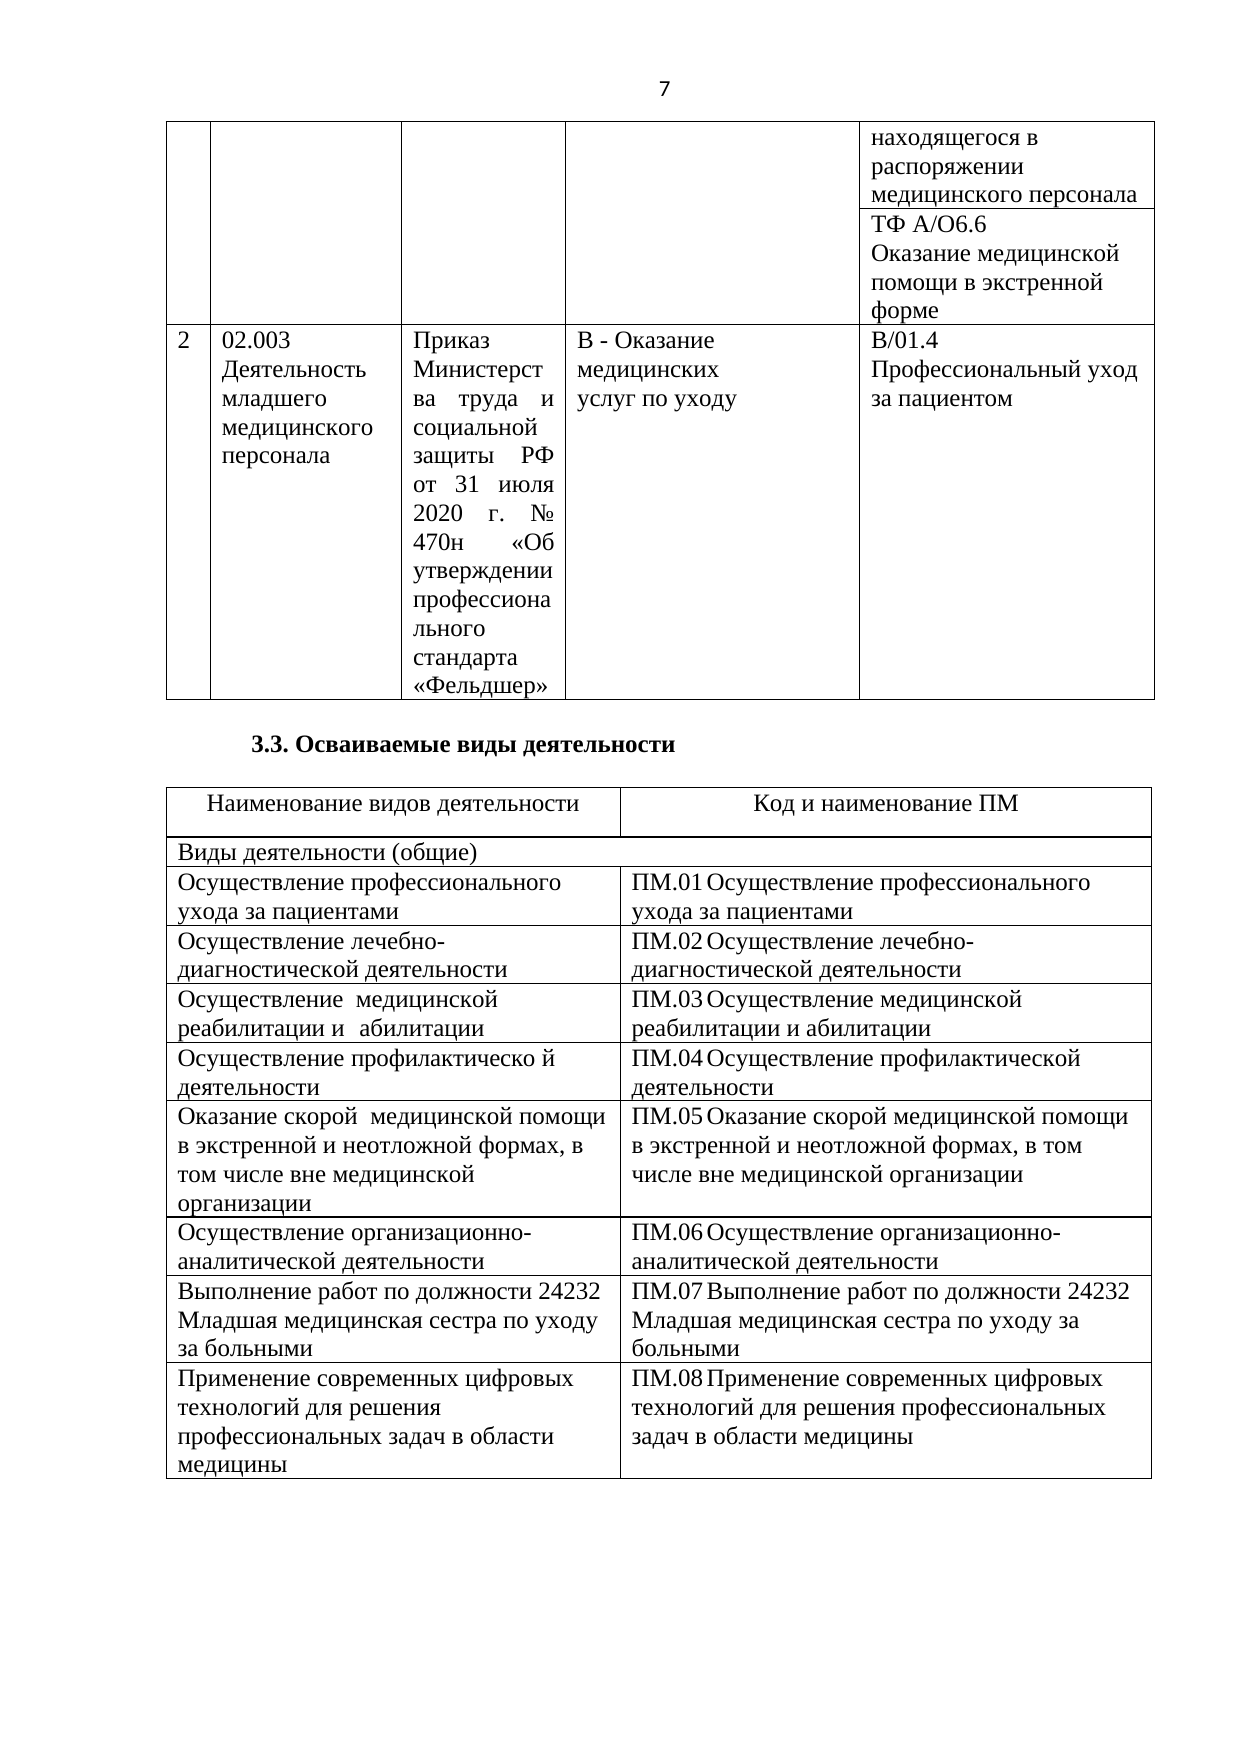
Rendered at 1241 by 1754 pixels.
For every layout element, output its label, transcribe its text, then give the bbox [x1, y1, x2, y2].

table_cell Виды деятельности (общие) [167, 838, 1151, 866]
table_cell Осуществление профессионального ухода за пациентами [167, 867, 620, 925]
table_cell ПМ.07 Выполнение работ по должности 24232 Младшая медицинская сестра по уходу за больными [621, 1276, 1151, 1362]
table_cell Приказ Министерства труда и социальной защиты РФ от 31 июля 2020 г. № 470н «Об утверждении профессионального стандарта «Фельдшер» [402, 325, 565, 699]
table_cell ПМ.03 Осуществление медицинской реабилитации и абилитации [621, 984, 1151, 1042]
table_cell ПМ.08 Применение современных цифровых технологий для решения профессиональных задач в области медицины [621, 1363, 1151, 1478]
table_cell ПМ.02 Осуществление лечебно-диагностической деятельности [621, 926, 1151, 983]
table_header Код и наименование ПМ [621, 788, 1151, 836]
table_cell Осуществление профилактическо й деятельности [167, 1043, 620, 1100]
table_cell ПМ.01 Осуществление профессионального ухода за пациентами [621, 867, 1151, 925]
table_cell Осуществление медицинской реабилитации и абилитации [167, 984, 620, 1042]
table_cell 02.003 Деятельность младшего медицинского персонала [211, 325, 401, 699]
table_cell ТФ А/О6.6 Оказание медицинской помощи в экстренной форме [860, 209, 1154, 324]
table_cell ПМ.06 Осуществление организационно-аналитической деятельности [621, 1218, 1151, 1275]
table_cell Выполнение работ по должности 24232 Младшая медицинская сестра по уходу за больными [167, 1276, 620, 1362]
table_cell ПМ.05 Оказание скорой медицинской помощи в экстренной и неотложной формах, в том числе вне медицинской организации [621, 1101, 1151, 1216]
table_cell Осуществление организационно- аналитической деятельности [167, 1218, 620, 1275]
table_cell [860, 122, 1154, 208]
table_cell 2 [167, 325, 210, 699]
table_cell ПМ.04 Осуществление профилактической деятельности [621, 1043, 1151, 1100]
table_cell Осуществление лечебно- диагностической деятельности [167, 926, 620, 983]
table_cell Оказание скорой медицинской помощи в экстренной и неотложной формах, в том числе вне медицинской организации [167, 1101, 620, 1216]
table_header Наименование видов деятельности [167, 788, 620, 836]
table_cell Применение современных цифровых технологий для решения профессиональных задач в области медицины [167, 1363, 620, 1478]
table_cell B - Оказание медицинских услуг по уходу [566, 325, 859, 699]
table_cell B/01.4 Профессиональный уход за пациентом [860, 325, 1154, 699]
text 3.3. Осваиваемые виды деятельности [177, 729, 1152, 758]
